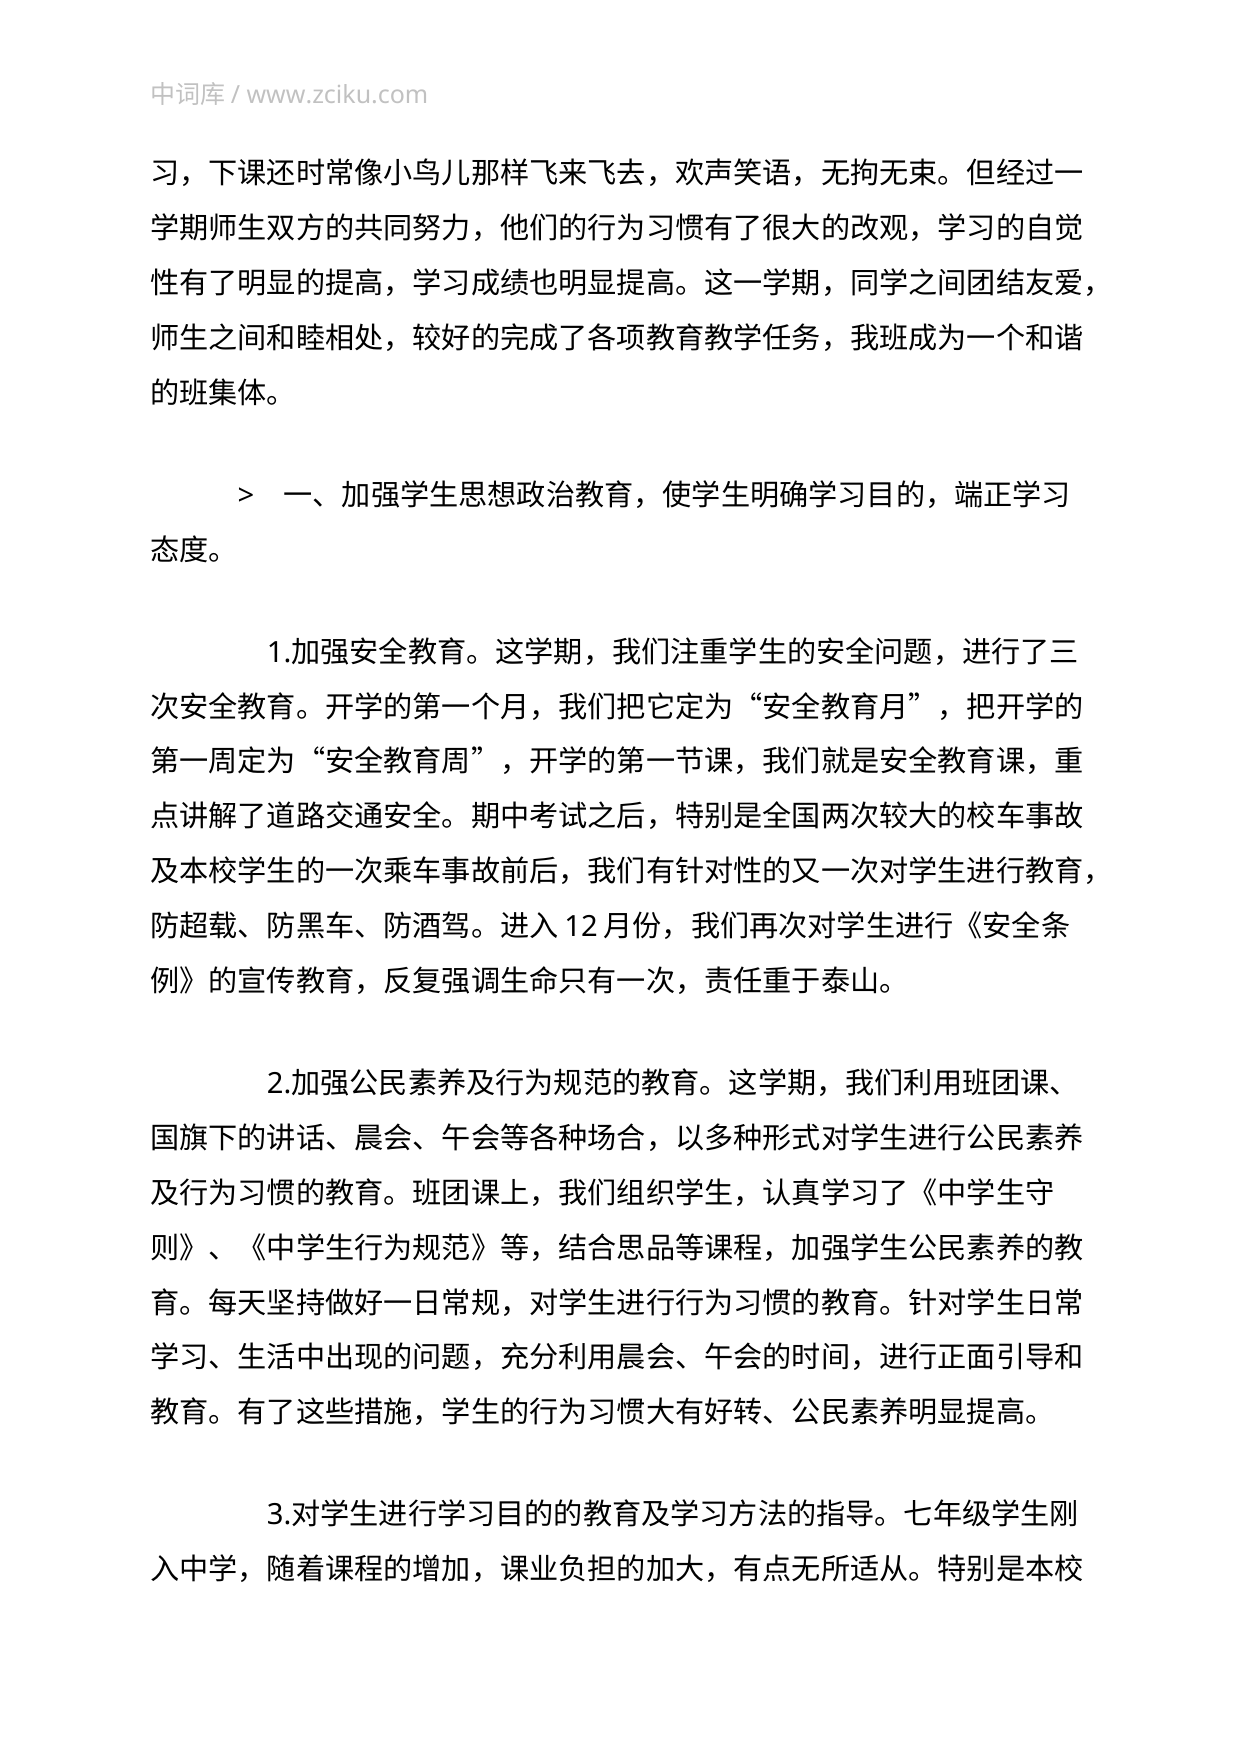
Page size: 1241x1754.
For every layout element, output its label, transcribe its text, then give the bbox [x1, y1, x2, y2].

text 2.加强公民素养及行为规范的教育。这学期，我们利用班团课、国旗下的讲话、晨会、午会等各种场合，以多种形式对学生进行公民素养及行为习惯的教育。班团课上，我们组织学生，认真学习了《中学生守则》、《中学生行为规范》等，结合思品等课程，加强学生公民素养的教育。每天坚持做好一日常规，对学生进行行为习惯的教育。针对学生日常学习、生活中出现的问题，充分利用晨会、午会的时间，进行正面引导和教育。有了这些措施，学生的行为习惯大有好转、公民素养明显提高。 [150, 1059, 1090, 1431]
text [150, 150, 1090, 412]
text 1.加强安全教育。这学期，我们注重学生的安全问题，进行了三次安全教育。开学的第一个月，我们把它定为“安全教育月”，把开学的第一周定为“安全教育周”，开学的第一节课，我们就是安全教育课，重点讲解了道路交通安全。期中考试之后，特别是全国两次较大的校车事故及本校学生的一次乘车事故前后，我们有针对性的又一次对学生进行教育，防超载、防黑车、防酒驾。进入12月份，我们再次对学生进行《安全条例》的宣传教育，反复强调生命只有一次，责任重于泰山。 [150, 628, 1090, 1000]
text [150, 1491, 1090, 1588]
text > 一、加强学生思想政治教育，使学生明确学习目的，端正学习态度。 [150, 471, 1090, 569]
